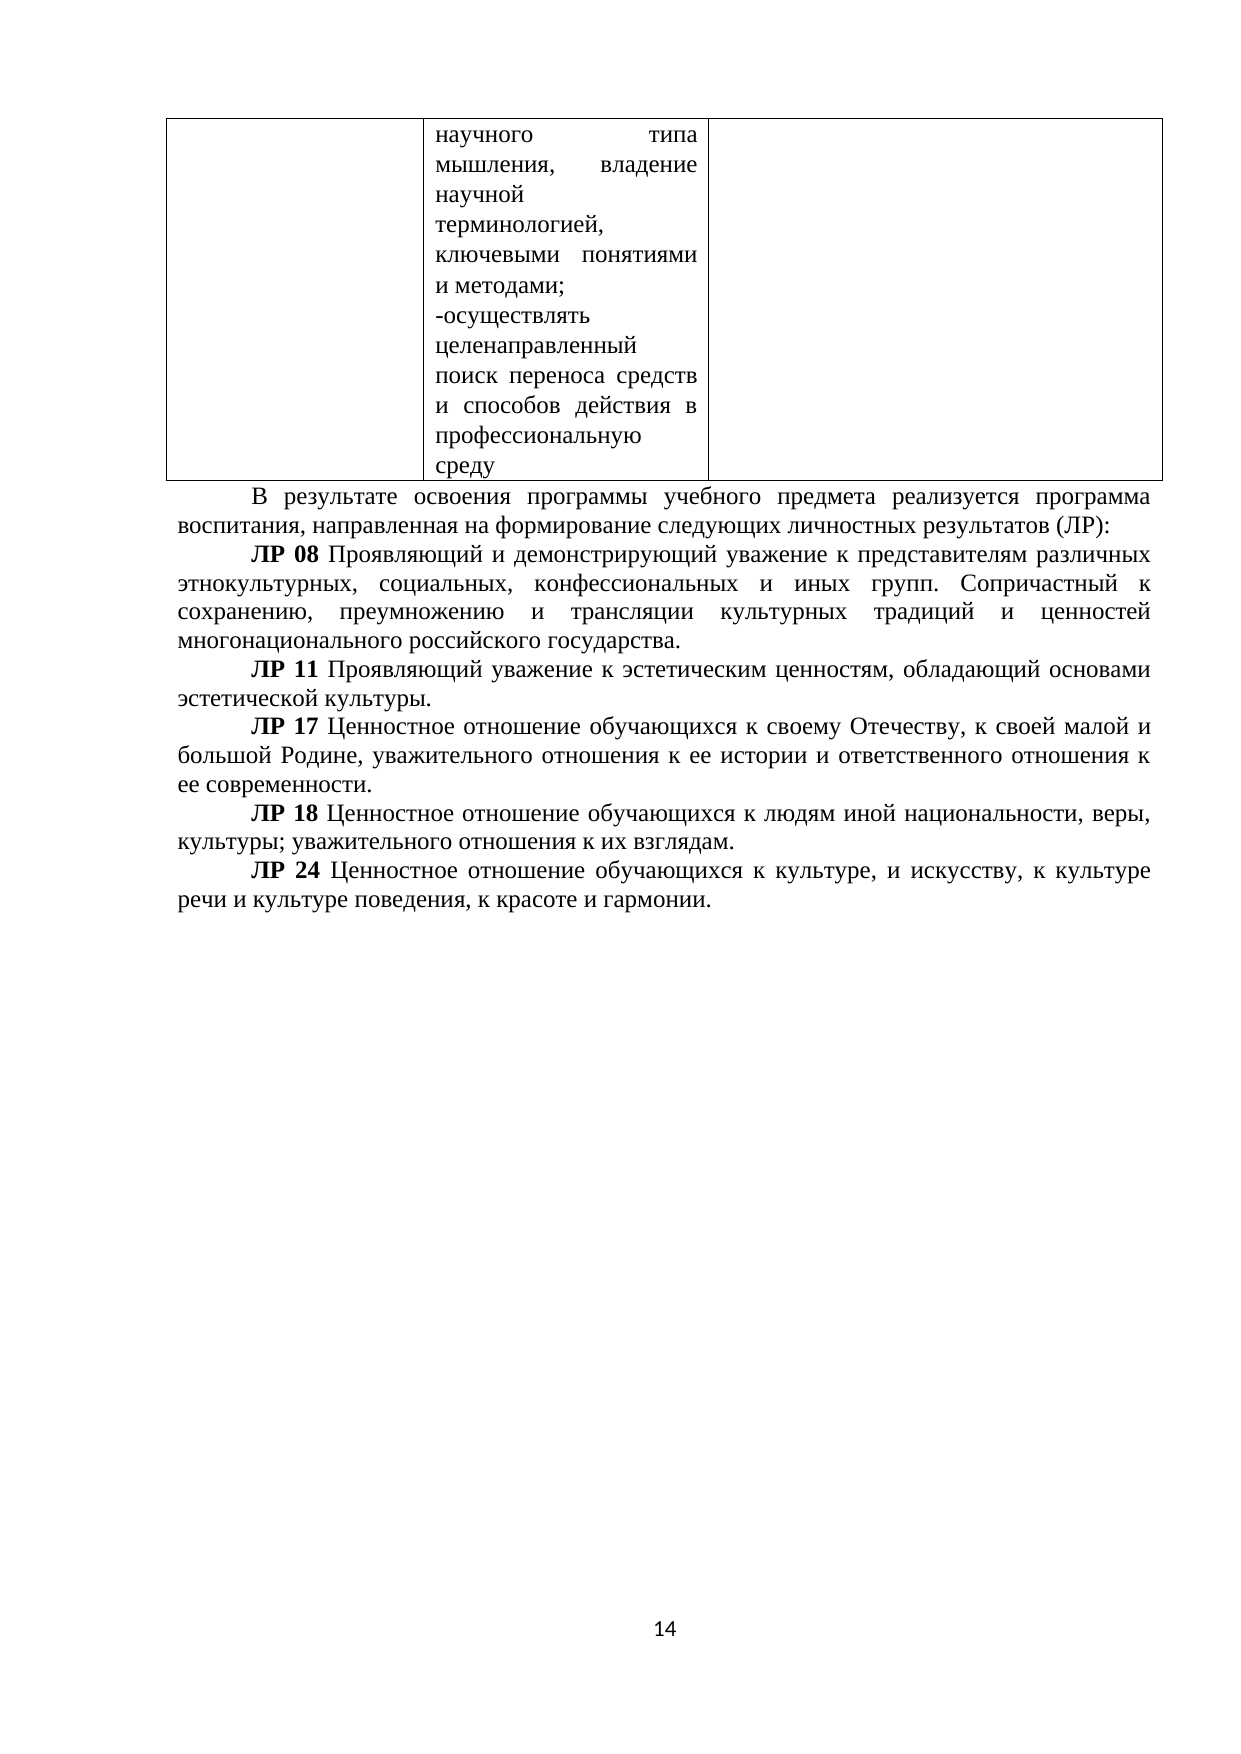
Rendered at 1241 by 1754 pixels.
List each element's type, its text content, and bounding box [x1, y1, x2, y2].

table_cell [167, 119, 423, 480]
text ЛР 24 Ценностное отношение обучающихся к культуре, и искусству, к культуре речи и культуре поведения, к красоте и гармонии. [177, 855, 1152, 913]
text ЛР 11 Проявляющий уважение к эстетическим ценностям, обладающий основами эстетической культуры. [177, 654, 1152, 711]
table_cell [709, 119, 1162, 480]
text ЛР 17 Ценностное отношение обучающихся к своему Отечеству, к своей малой и большой Родине, уважительного отношения к ее истории и ответственного отношения к ее современности. [177, 711, 1152, 798]
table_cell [424, 119, 708, 480]
text В результате освоения программы учебного предмета реализуется программа воспитания, направленная на формирование следующих личностных результатов (ЛР): [177, 481, 1152, 539]
text ЛР 18 Ценностное отношение обучающихся к людям иной национальности, веры, культуры; уважительного отношения к их взглядам. [177, 798, 1152, 855]
text ЛР 08 Проявляющий и демонстрирующий уважение к представителям различных этнокультурных, социальных, конфессиональных и иных групп. Сопричастный к сохранению, преумножению и трансляции культурных традиций и ценностей многонационального российского государства. [177, 539, 1152, 654]
